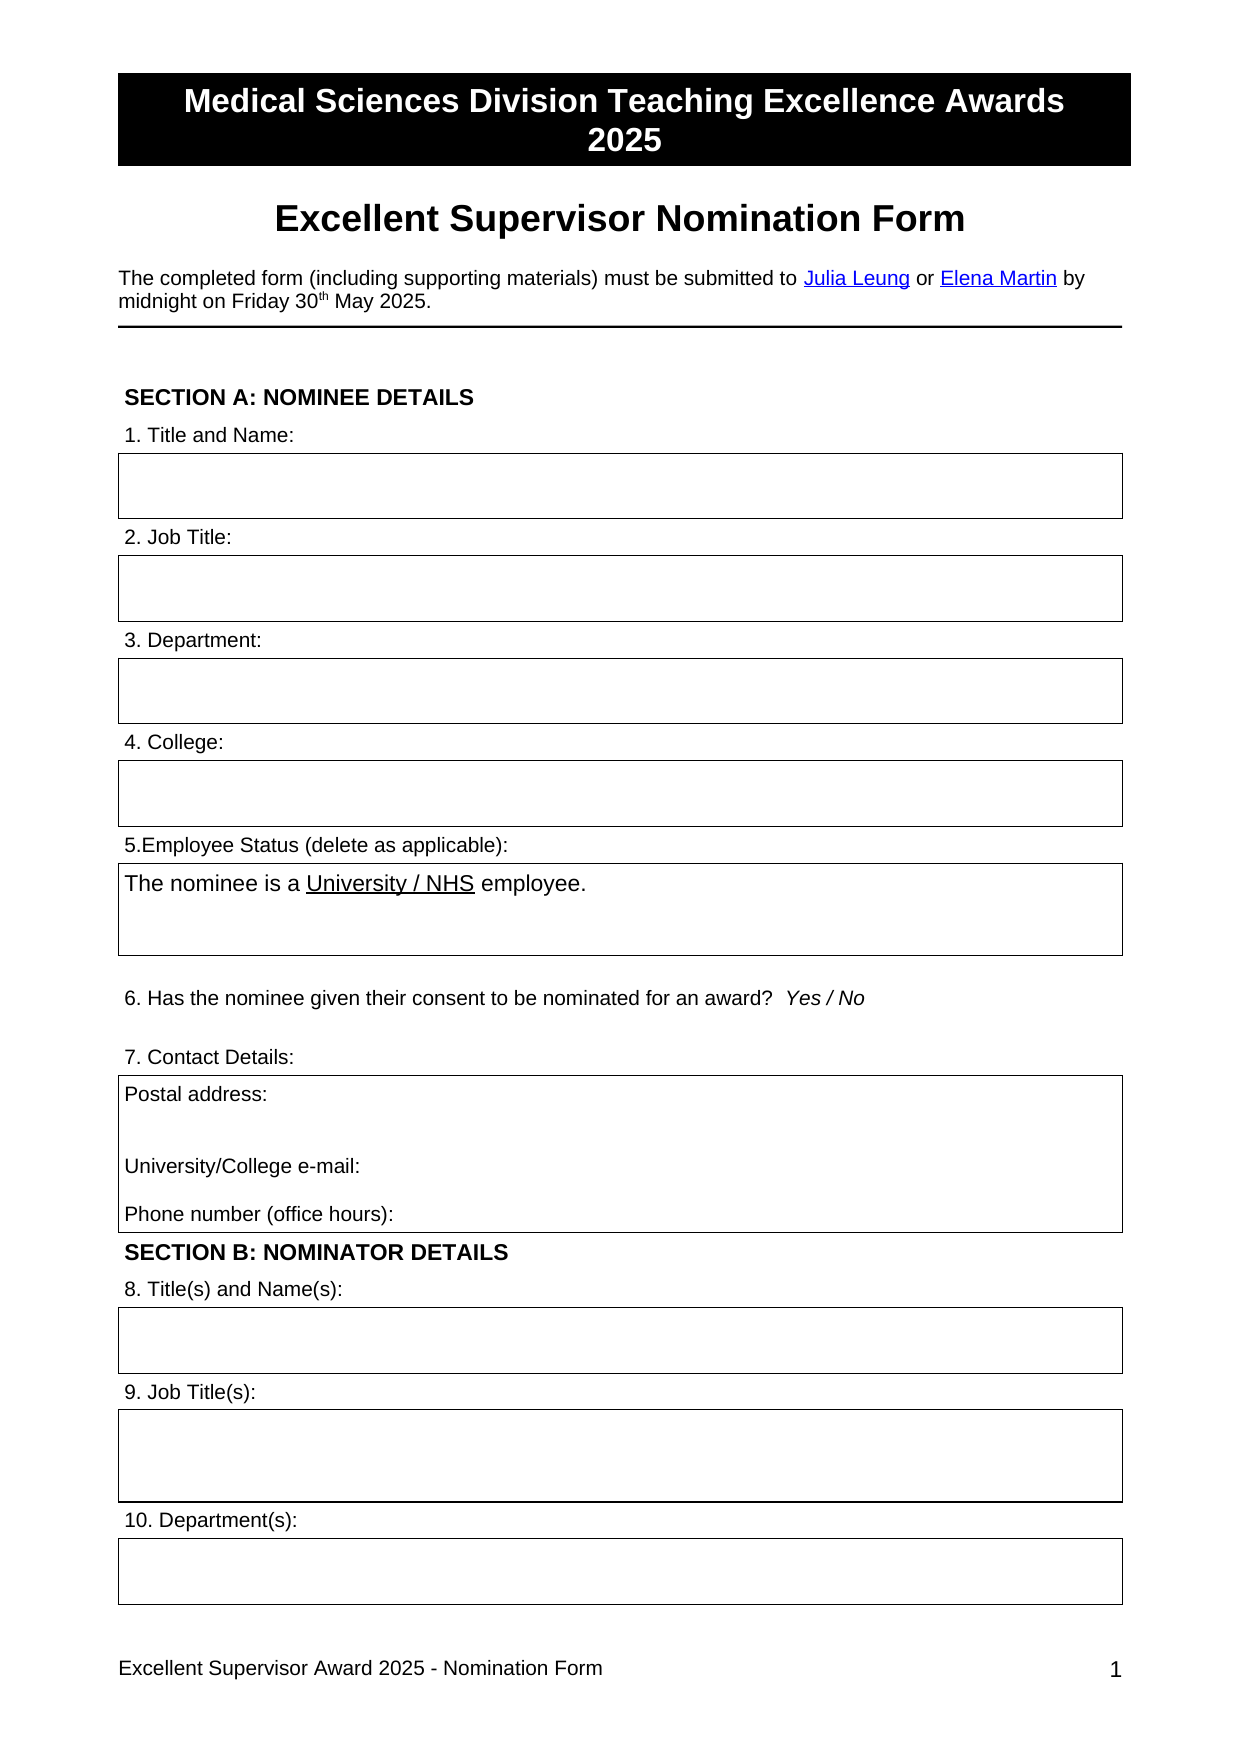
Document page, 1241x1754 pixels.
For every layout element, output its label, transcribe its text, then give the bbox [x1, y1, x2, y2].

text The completed form (including supporting materials) must be submitted to Julia Leung or Elena Martin by midnight on Friday 30th May 2025. [118, 265, 1122, 313]
table_cell 2. Job Title: [118, 519, 1122, 555]
table_cell 9. Job Title(s): [118, 1374, 1122, 1409]
table_cell 5.Employee Status (delete as applicable): [118, 827, 1122, 862]
table_cell 6. Has the nominee given their consent to be nominated for an award? Yes / No [118, 956, 1122, 1039]
table_cell SECTION B: NOMINATOR DETAILS [118, 1233, 1122, 1271]
table_cell 7. Contact Details: [118, 1039, 1122, 1075]
table_cell [119, 761, 1122, 826]
table_cell 10. Department(s): [118, 1503, 1122, 1538]
table_cell [119, 454, 1122, 518]
table_cell 8. Title(s) and Name(s): [118, 1271, 1122, 1307]
table_cell [119, 1539, 1122, 1604]
table_cell [119, 556, 1122, 621]
table_cell 3. Department: [118, 622, 1122, 657]
table_header SECTION A: NOMINEE DETAILS [118, 379, 1122, 417]
table_cell The nominee is a University / NHS employee. [119, 864, 1122, 954]
table_cell [119, 659, 1122, 723]
table_cell [119, 1308, 1122, 1372]
table_cell 1. Title and Name: [118, 417, 1122, 452]
table_cell [119, 1410, 1122, 1501]
subtitle Excellent Supervisor Nomination Form [118, 196, 1122, 239]
table_cell 4. College: [118, 724, 1122, 760]
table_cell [119, 1076, 1122, 1232]
